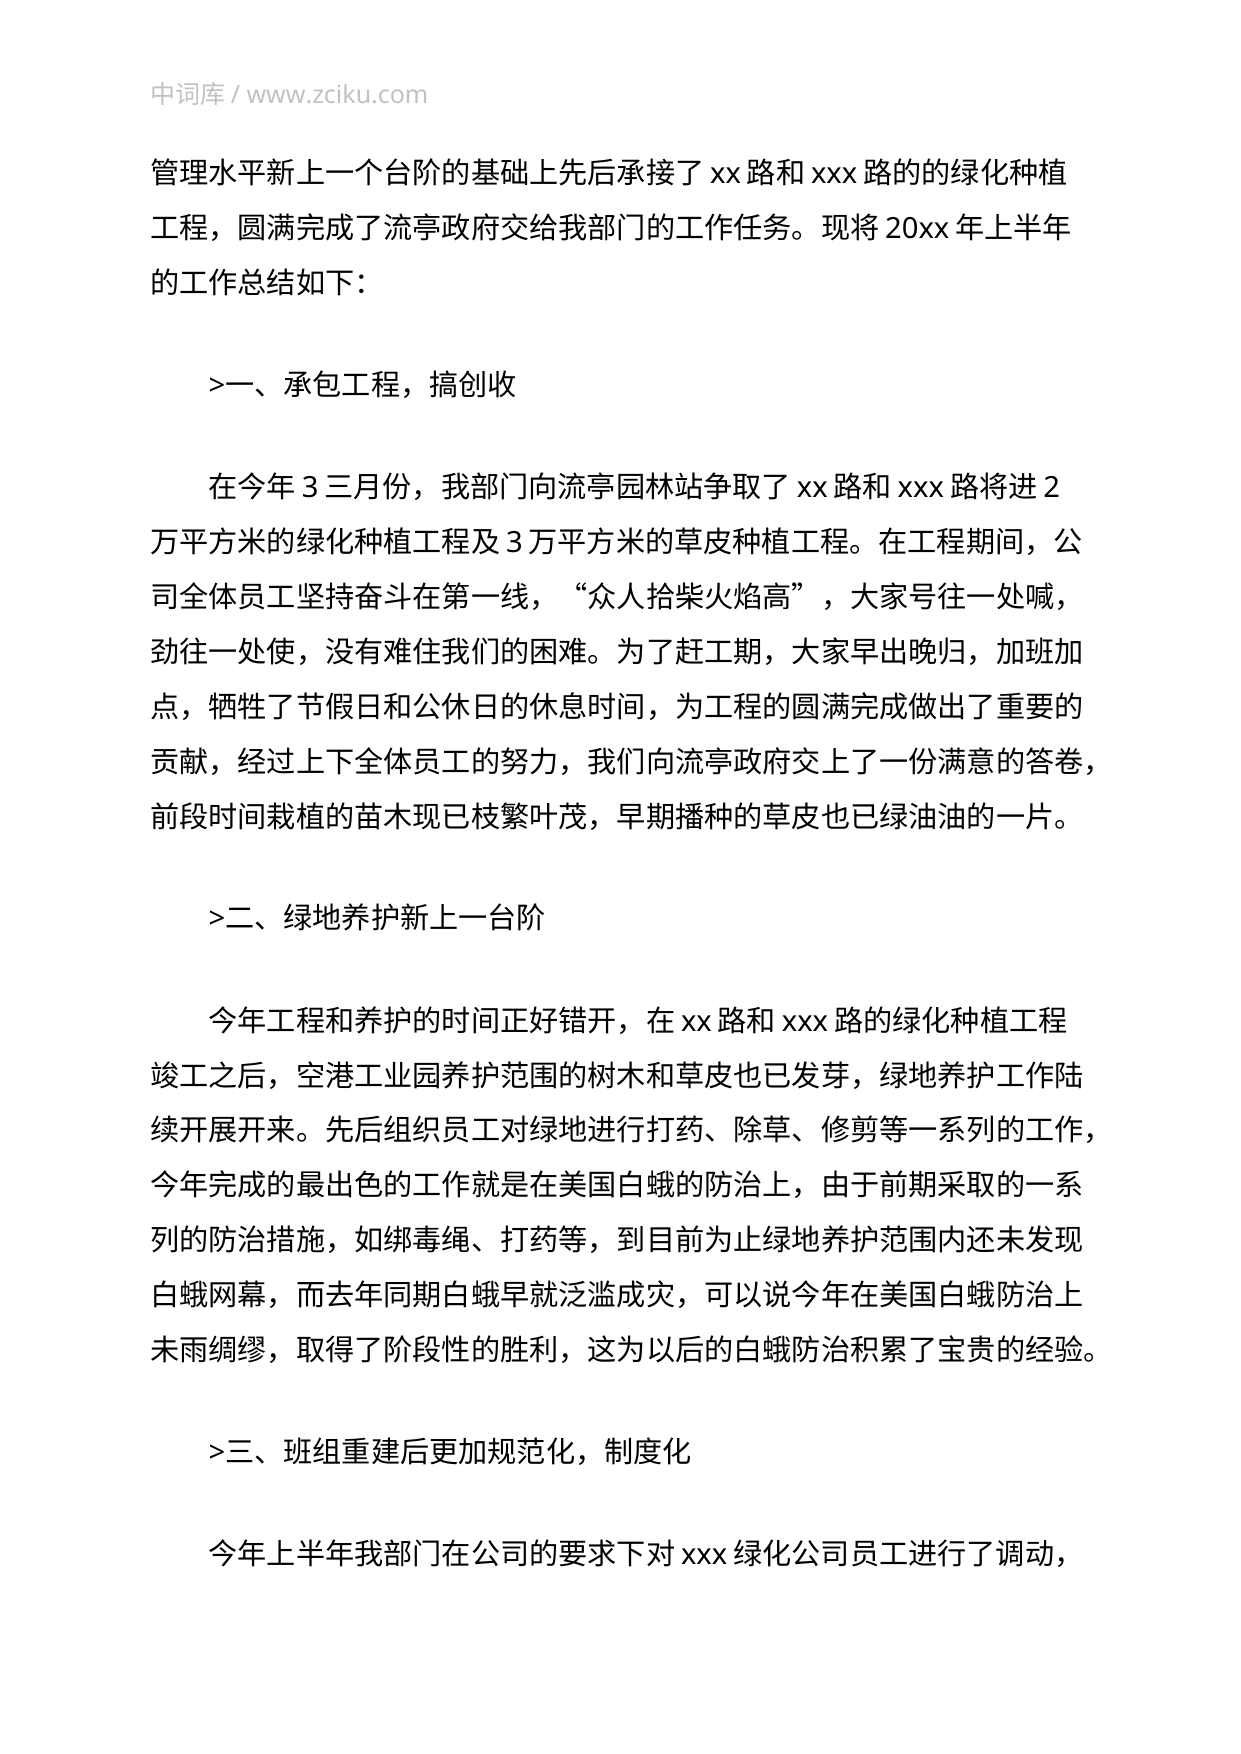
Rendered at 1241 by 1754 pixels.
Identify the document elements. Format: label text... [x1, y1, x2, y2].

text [150, 150, 1090, 302]
text >一、承包工程，搞创收 [150, 362, 1090, 404]
text >二、绿地养护新上一台阶 [150, 895, 1090, 937]
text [150, 1530, 1090, 1573]
text 在今年3三月份，我部门向流亭园林站争取了xx路和xxx路将进2万平方米的绿化种植工程及3万平方米的草皮种植工程。在工程期间，公司全体员工坚持奋斗在第一线，“众人拾柴火焰高”，大家号往一处喊，劲往一处使，没有难住我们的困难。为了赶工期，大家早出晚归，加班加点，牺牲了节假日和公休日的休息时间，为工程的圆满完成做出了重要的贡献，经过上下全体员工的努力，我们向流亭政府交上了一份满意的答卷，前段时间栽植的苗木现已枝繁叶茂，早期播种的草皮也已绿油油的一片。 [150, 464, 1090, 836]
text 今年工程和养护的时间正好错开，在xx路和xxx路的绿化种植工程竣工之后，空港工业园养护范围的树木和草皮也已发芽，绿地养护工作陆续开展开来。先后组织员工对绿地进行打药、除草、修剪等一系列的工作，今年完成的最出色的工作就是在美国白蛾的防治上，由于前期采取的一系列的防治措施，如绑毒绳、打药等，到目前为止绿地养护范围内还未发现白蛾网幕，而去年同期白蛾早就泛滥成灾，可以说今年在美国白蛾防治上未雨绸缪，取得了阶段性的胜利，这为以后的白蛾防治积累了宝贵的经验。 [150, 997, 1090, 1369]
text >三、班组重建后更加规范化，制度化 [150, 1428, 1090, 1471]
